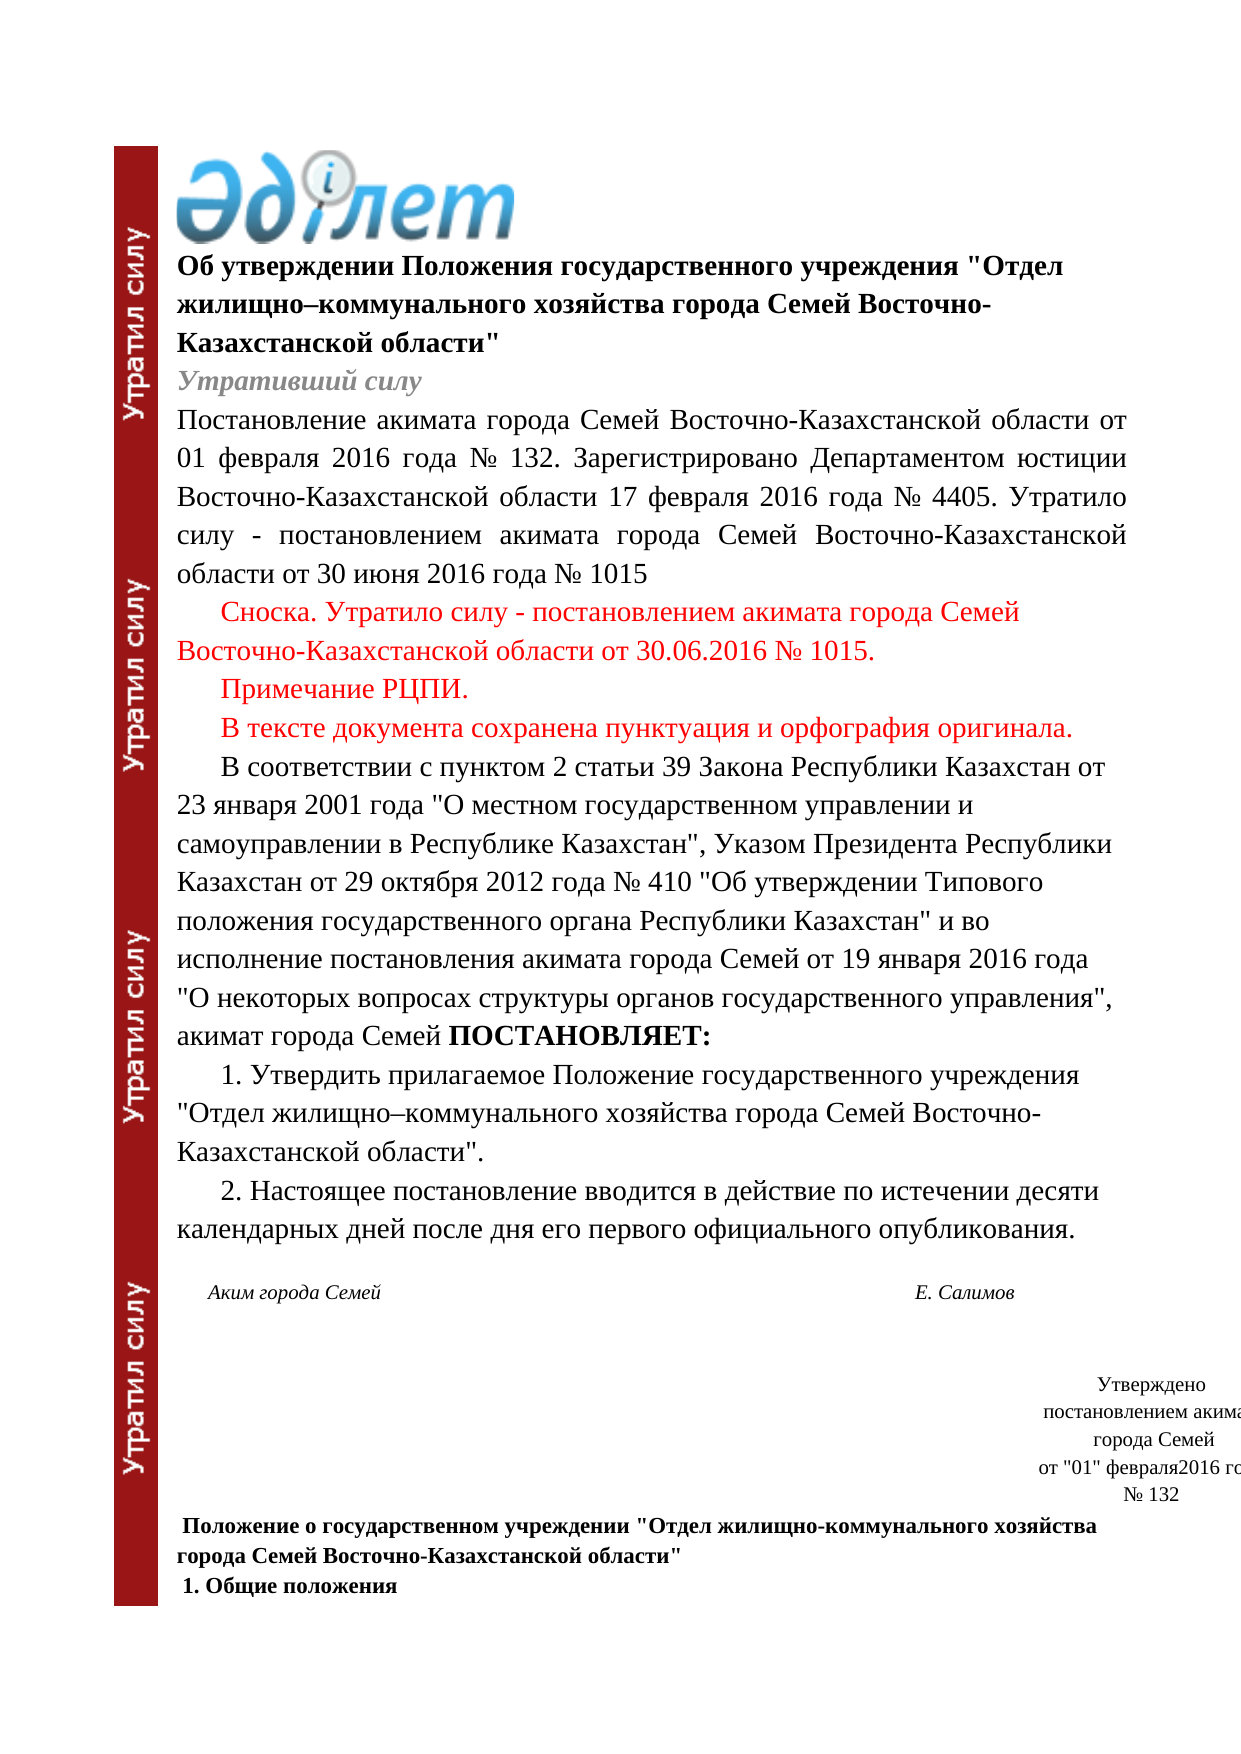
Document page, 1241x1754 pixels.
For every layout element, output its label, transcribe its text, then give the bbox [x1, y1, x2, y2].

picture [176, 150, 515, 244]
text Положение о государственном учреждении "Отдел жилищно-коммунального хозяйства города Семей Восточно-Казахстанской области" [112, 1512, 1128, 1568]
picture [114, 146, 158, 248]
picture [114, 1310, 158, 1370]
text Утративший силу [112, 363, 1128, 397]
table_header Утверждено постановлением акимата города Семей от "01" февраля2016 года № 132 [912, 1370, 1240, 1512]
picture [114, 358, 158, 363]
text Постановление акимата города Семей Восточно-Казахстанской области от 01 февраля 2016 года № 132. Зарегистрировано Департаментом юстиции Восточно-Казахстанской области 17 февраля 2016 года № 4405. Утратило силу - постановлением акимата города Семей Восточно-Казахстанской области от 30 июня 2016 года № 1015 [112, 402, 1128, 589]
picture [114, 1275, 158, 1279]
table_header Аким города Семей [101, 1279, 913, 1310]
picture [114, 1598, 158, 1606]
text Об утверждении Положения государственного учреждения "Отдел жилищно–коммунального хозяйства города Семей Восточно-Казахстанской области" [112, 248, 1128, 358]
picture [114, 589, 158, 594]
picture [114, 397, 158, 402]
text 1. Общие положения [112, 1572, 1128, 1598]
table_header Е. Салимов [913, 1279, 1240, 1310]
picture [114, 1568, 158, 1572]
table_header [101, 1370, 912, 1512]
text Сноска. Утратило силу - постановлением акимата города Семей Восточно-Казахстанской области от 30.06.2016 № 1015. Примечание РЦПИ. В тексте документа сохранена пунктуация и орфография оригинала. В соответствии с пунктом 2 статьи 39 Закона Республики Казахстан от 23 января 2001 года "О местном государственном управлении и самоуправлении в Республике Казахстан", Указом Президента Республики Казахстан от 29 октября 2012 года № 410 "Об утверждении Типового положения государственного органа Республики Казахстан" и во исполнение постановления акимата города Семей от 19 января 2016 года "О некоторых вопросах структуры органов государственного управления", акимат города Семей ПОСТАНОВЛЯЕТ: 1. Утвердить прилагаемое Положение государственного учреждения "Отдел жилищно–коммунального хозяйства города Семей Восточно-Казахстанской области". 2. Настоящее постановление вводится в действие по истечении десяти календарных дней после дня его первого официального опубликования. [112, 594, 1128, 1275]
